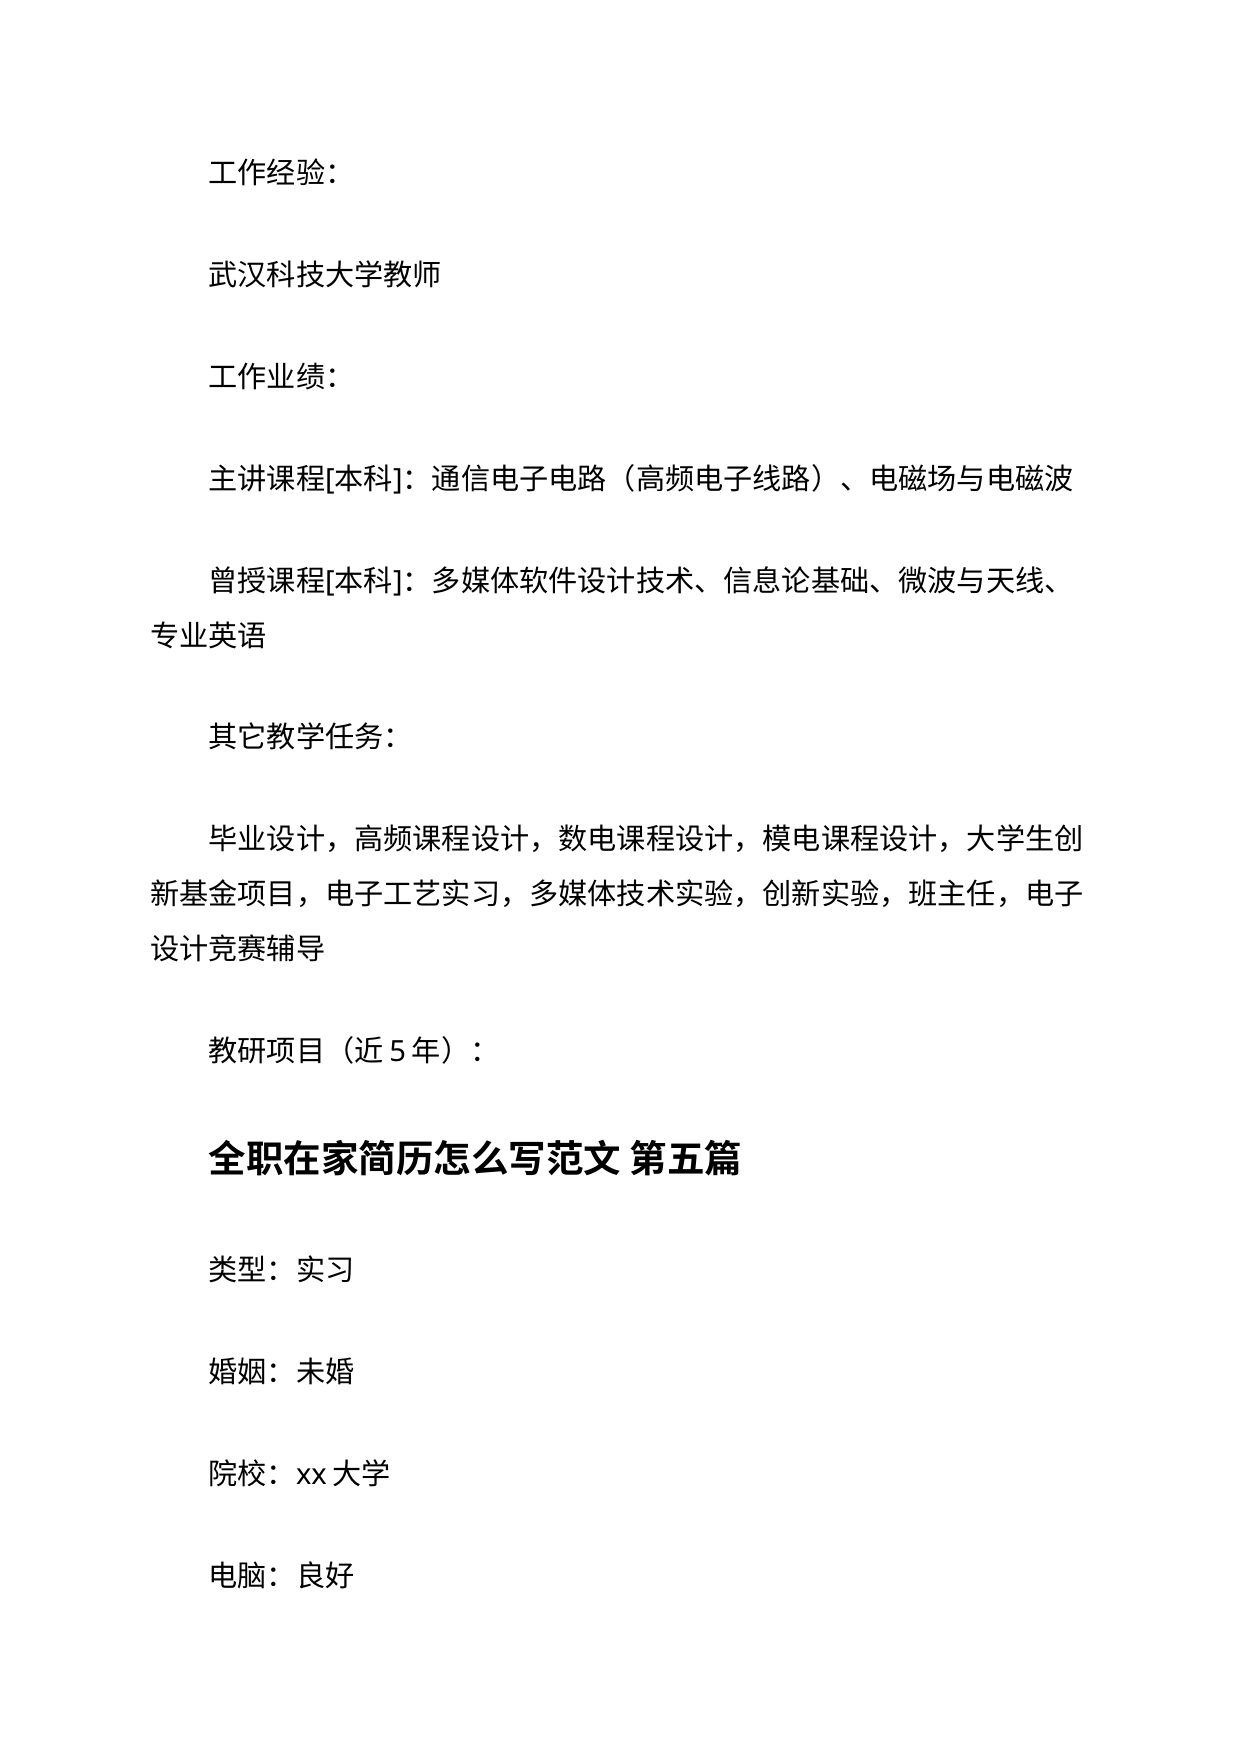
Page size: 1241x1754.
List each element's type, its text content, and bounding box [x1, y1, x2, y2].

text 曾授课程[本科]：多媒体软件设计技术、信息论基础、微波与天线、专业英语 [150, 557, 1090, 654]
text 全职在家简历怎么写范文 第五篇 [150, 1129, 1090, 1184]
text 类型：实习 [150, 1247, 1090, 1289]
text 其它教学任务： [150, 714, 1090, 756]
text 毕业设计，高频课程设计，数电课程设计，模电课程设计，大学生创新基金项目，电子工艺实习，多媒体技术实验，创新实验，班主任，电子设计竞赛辅导 [150, 816, 1090, 968]
text 婚姻：未婚 [150, 1348, 1090, 1391]
text 主讲课程[本科]：通信电子电路（高频电子线路）、电磁场与电磁波 [150, 455, 1090, 498]
text 教研项目（近5年）： [150, 1027, 1090, 1070]
text 工作经验： [150, 150, 1090, 192]
text 武汉科技大学教师 [150, 252, 1090, 294]
text 工作业绩： [150, 353, 1090, 396]
text 电脑：良好 [150, 1552, 1090, 1594]
text 院校：xx大学 [150, 1450, 1090, 1493]
